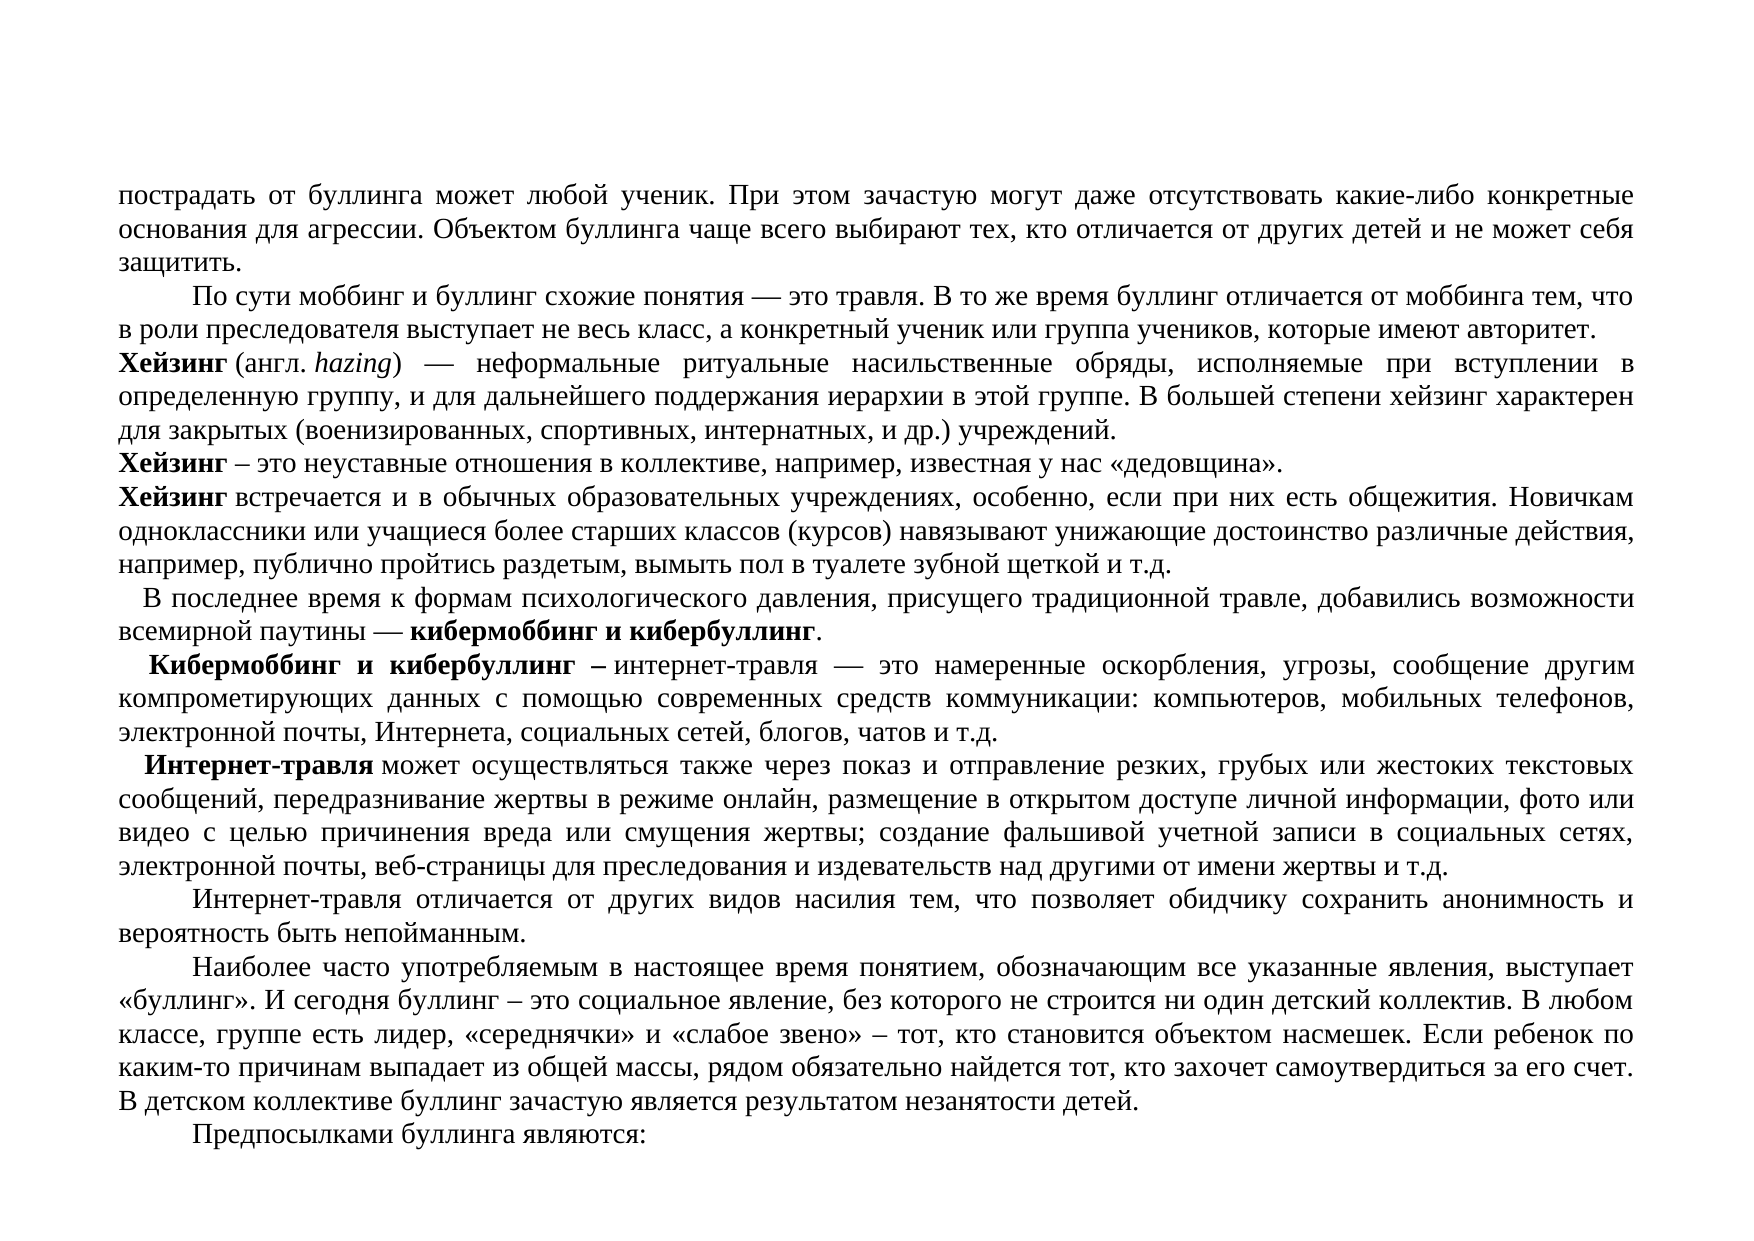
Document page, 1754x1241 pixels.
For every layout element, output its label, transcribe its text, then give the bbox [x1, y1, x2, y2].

text Хейзинг – это неуставные отношения в коллективе, например, известная у нас «дедовщина». [118, 446, 1636, 479]
text Кибермоббинг и кибербуллинг – интернет-травля — это намеренные оскорбления, угрозы, сообщение другим компрометирующих данных с помощью современных средств коммуникации: компьютеров, мобильных телефонов, электронной почты, Интернета, социальных сетей, блогов, чатов и т.д. [118, 647, 1636, 747]
text По сути моббинг и буллинг схожие понятия — это травля. В то же время буллинг отличается от моббинга тем, что в роли преследователя выступает не весь класс, а конкретный ученик или группа учеников, которые имеют авторитет. [118, 278, 1636, 345]
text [118, 177, 1636, 278]
text Интернет-травля может осуществляться также через показ и отправление резких, грубых или жестоких текстовых сообщений, передразнивание жертвы в режиме онлайн, размещение в открытом доступе личной информации, фото или видео с целью причинения вреда или смущения жертвы; создание фальшивой учетной записи в социальных сетях, электронной почты, веб-страницы для преследования и издевательств над другими от имени жертвы и т.д. [118, 747, 1636, 882]
text В последнее время к формам психологического давления, присущего традиционной травле, добавились возможности всемирной паутины — кибермоббинг и кибербуллинг. [118, 580, 1636, 647]
text Хейзинг (англ. hazing) — неформальные ритуальные насильственные обряды, исполняемые при вступлении в определенную группу, и для дальнейшего поддержания иерархии в этой группе. В большей степени хейзинг характерен для закрытых (военизированных, спортивных, интернатных, и др.) учреждений. [118, 345, 1636, 446]
text Предпосылками буллинга являются: [118, 1116, 1636, 1150]
text Хейзинг встречается и в обычных образовательных учреждениях, особенно, если при них есть общежития. Новичкам одноклассники или учащиеся более старших классов (курсов) навязывают унижающие достоинство различные действия, например, публично пройтись раздетым, вымыть пол в туалете зубной щеткой и т.д. [118, 479, 1636, 580]
text Наиболее часто употребляемым в настоящее время понятием, обозначающим все указанные явления, выступает «буллинг». И сегодня буллинг – это социальное явление, без которого не строится ни один детский коллектив. В любом классе, группе есть лидер, «середнячки» и «слабое звено» – тот, кто становится объектом насмешек. Если ребенок по каким-то причинам выпадает из общей массы, рядом обязательно найдется тот, кто захочет самоутвердиться за его счет. В детском коллективе буллинг зачастую является результатом незанятости детей. [118, 949, 1636, 1116]
text Интернет-травля отличается от других видов насилия тем, что позволяет обидчику сохранить анонимность и вероятность быть непойманным. [118, 882, 1636, 949]
